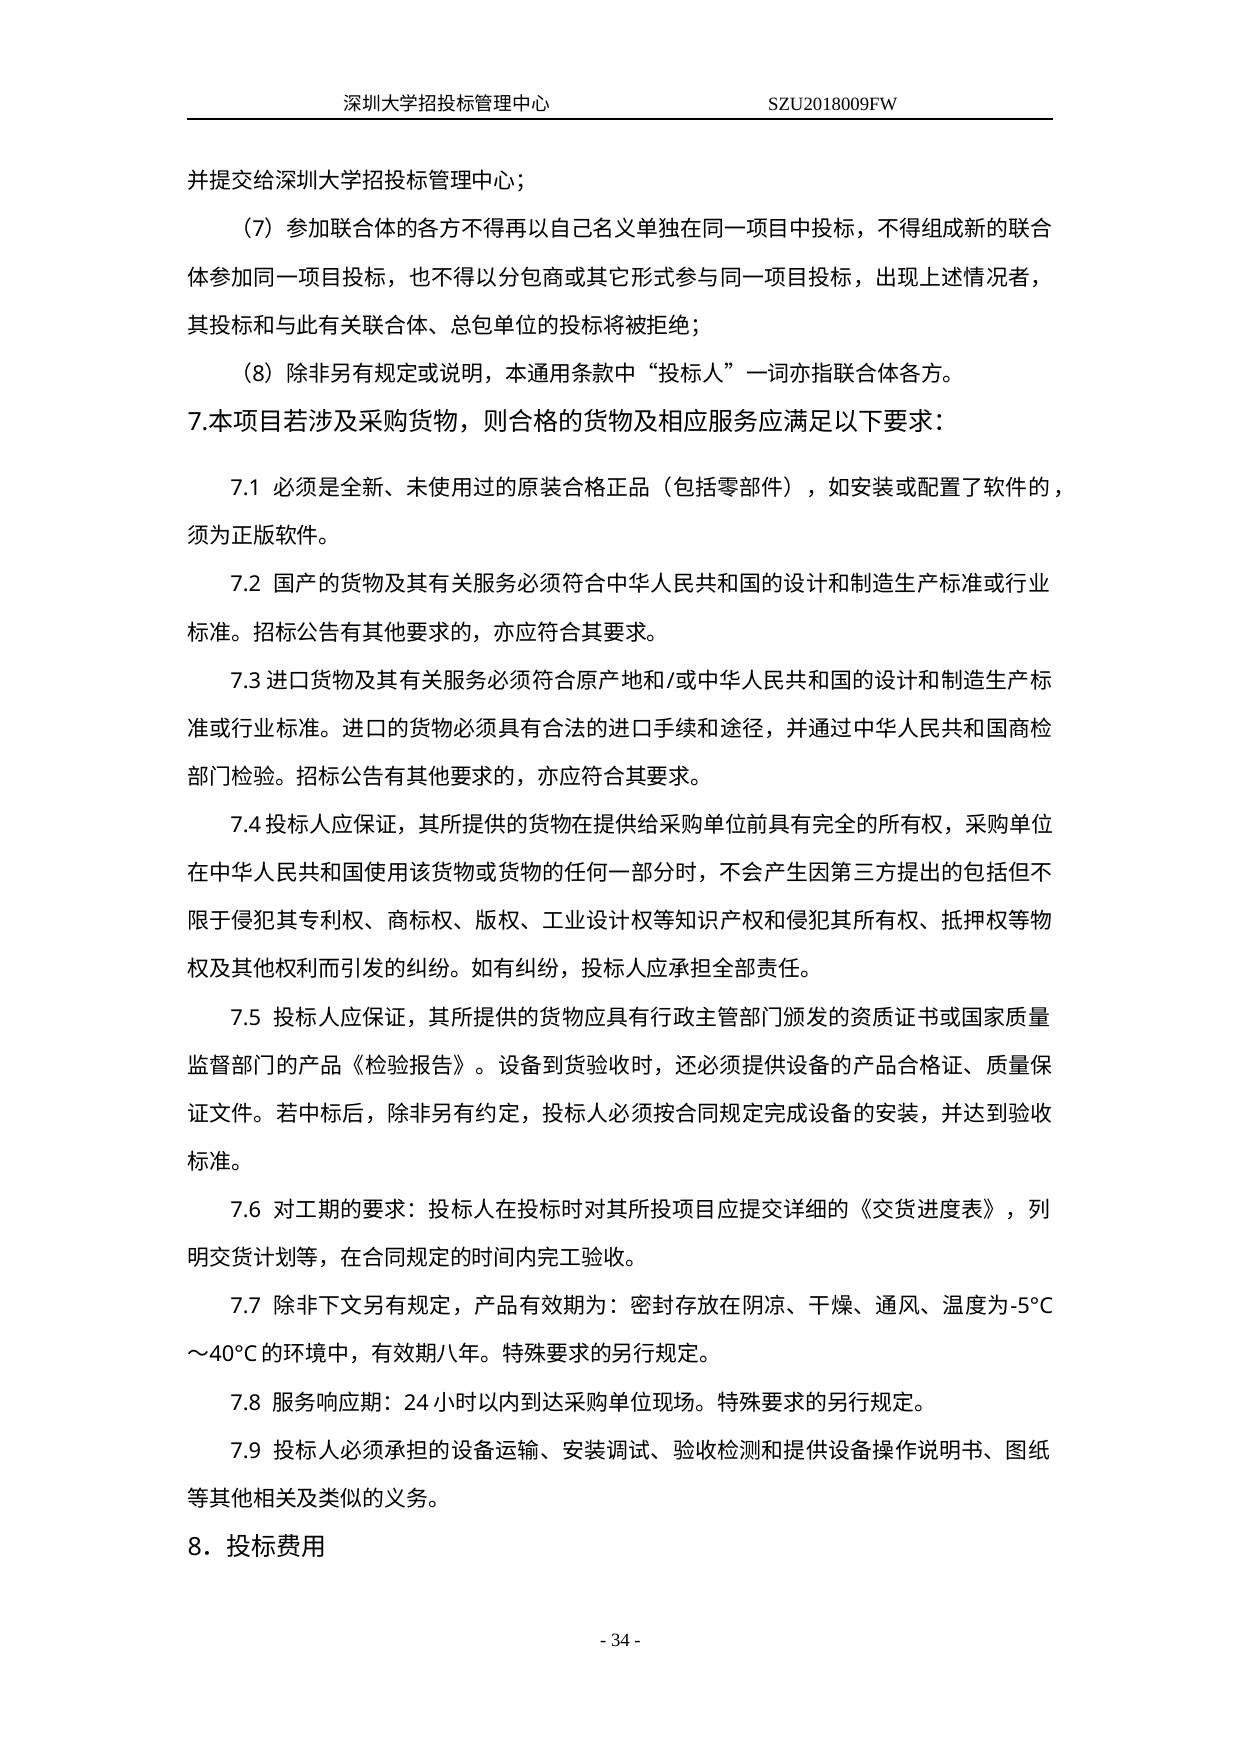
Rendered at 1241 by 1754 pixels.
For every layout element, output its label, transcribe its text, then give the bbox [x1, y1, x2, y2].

text 7.2 国产的货物及其有关服务必须符合中华人民共和国的设计和制造生产标准或行业标准。招标公告有其他要求的，亦应符合其要求。 [187, 558, 1053, 654]
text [187, 155, 1053, 203]
text （7）参加联合体的各方不得再以自己名义单独在同一项目中投标，不得组成新的联合体参加同一项目投标，也不得以分包商或其它形式参与同一项目投标，出现上述情况者，其投标和与此有关联合体、总包单位的投标将被拒绝； [187, 203, 1053, 348]
text 7.3进口货物及其有关服务必须符合原产地和/或中华人民共和国的设计和制造生产标准或行业标准。进口的货物必须具有合法的进口手续和途径，并通过中华人民共和国商检部门检验。招标公告有其他要求的，亦应符合其要求。 [187, 654, 1053, 799]
text 7.9 投标人必须承担的设备运输、安装调试、验收检测和提供设备操作说明书、图纸等其他相关及类似的义务。 [187, 1424, 1053, 1521]
text （8）除非另有规定或说明，本通用条款中“投标人”一词亦指联合体各方。 [187, 348, 1053, 396]
text 7.本项目若涉及采购货物，则合格的货物及相应服务应满足以下要求： [187, 396, 1053, 444]
text 8．投标费用 [187, 1521, 1053, 1569]
text 7.4投标人应保证，其所提供的货物在提供给采购单位前具有完全的所有权，采购单位在中华人民共和国使用该货物或货物的任何一部分时，不会产生因第三方提出的包括但不限于侵犯其专利权、商标权、版权、工业设计权等知识产权和侵犯其所有权、抵押权等物权及其他权利而引发的纠纷。如有纠纷，投标人应承担全部责任。 [187, 799, 1053, 991]
text 7.6 对工期的要求：投标人在投标时对其所投项目应提交详细的《交货进度表》，列明交货计划等，在合同规定的时间内完工验收。 [187, 1184, 1053, 1280]
text 7.5 投标人应保证，其所提供的货物应具有行政主管部门颁发的资质证书或国家质量监督部门的产品《检验报告》。设备到货验收时，还必须提供设备的产品合格证、质量保证文件。若中标后，除非另有约定，投标人必须按合同规定完成设备的安装，并达到验收标准。 [187, 991, 1053, 1184]
text 7.7 除非下文另有规定，产品有效期为：密封存放在阴凉、干燥、通风、温度为-5°C～40°C的环境中，有效期八年。特殊要求的另行规定。 [187, 1280, 1053, 1376]
text 7.8 服务响应期：24小时以内到达采购单位现场。特殊要求的另行规定。 [187, 1376, 1053, 1424]
text 7.1 必须是全新、未使用过的原装合格正品（包括零部件），如安装或配置了软件的，须为正版软件。 [187, 462, 1053, 558]
